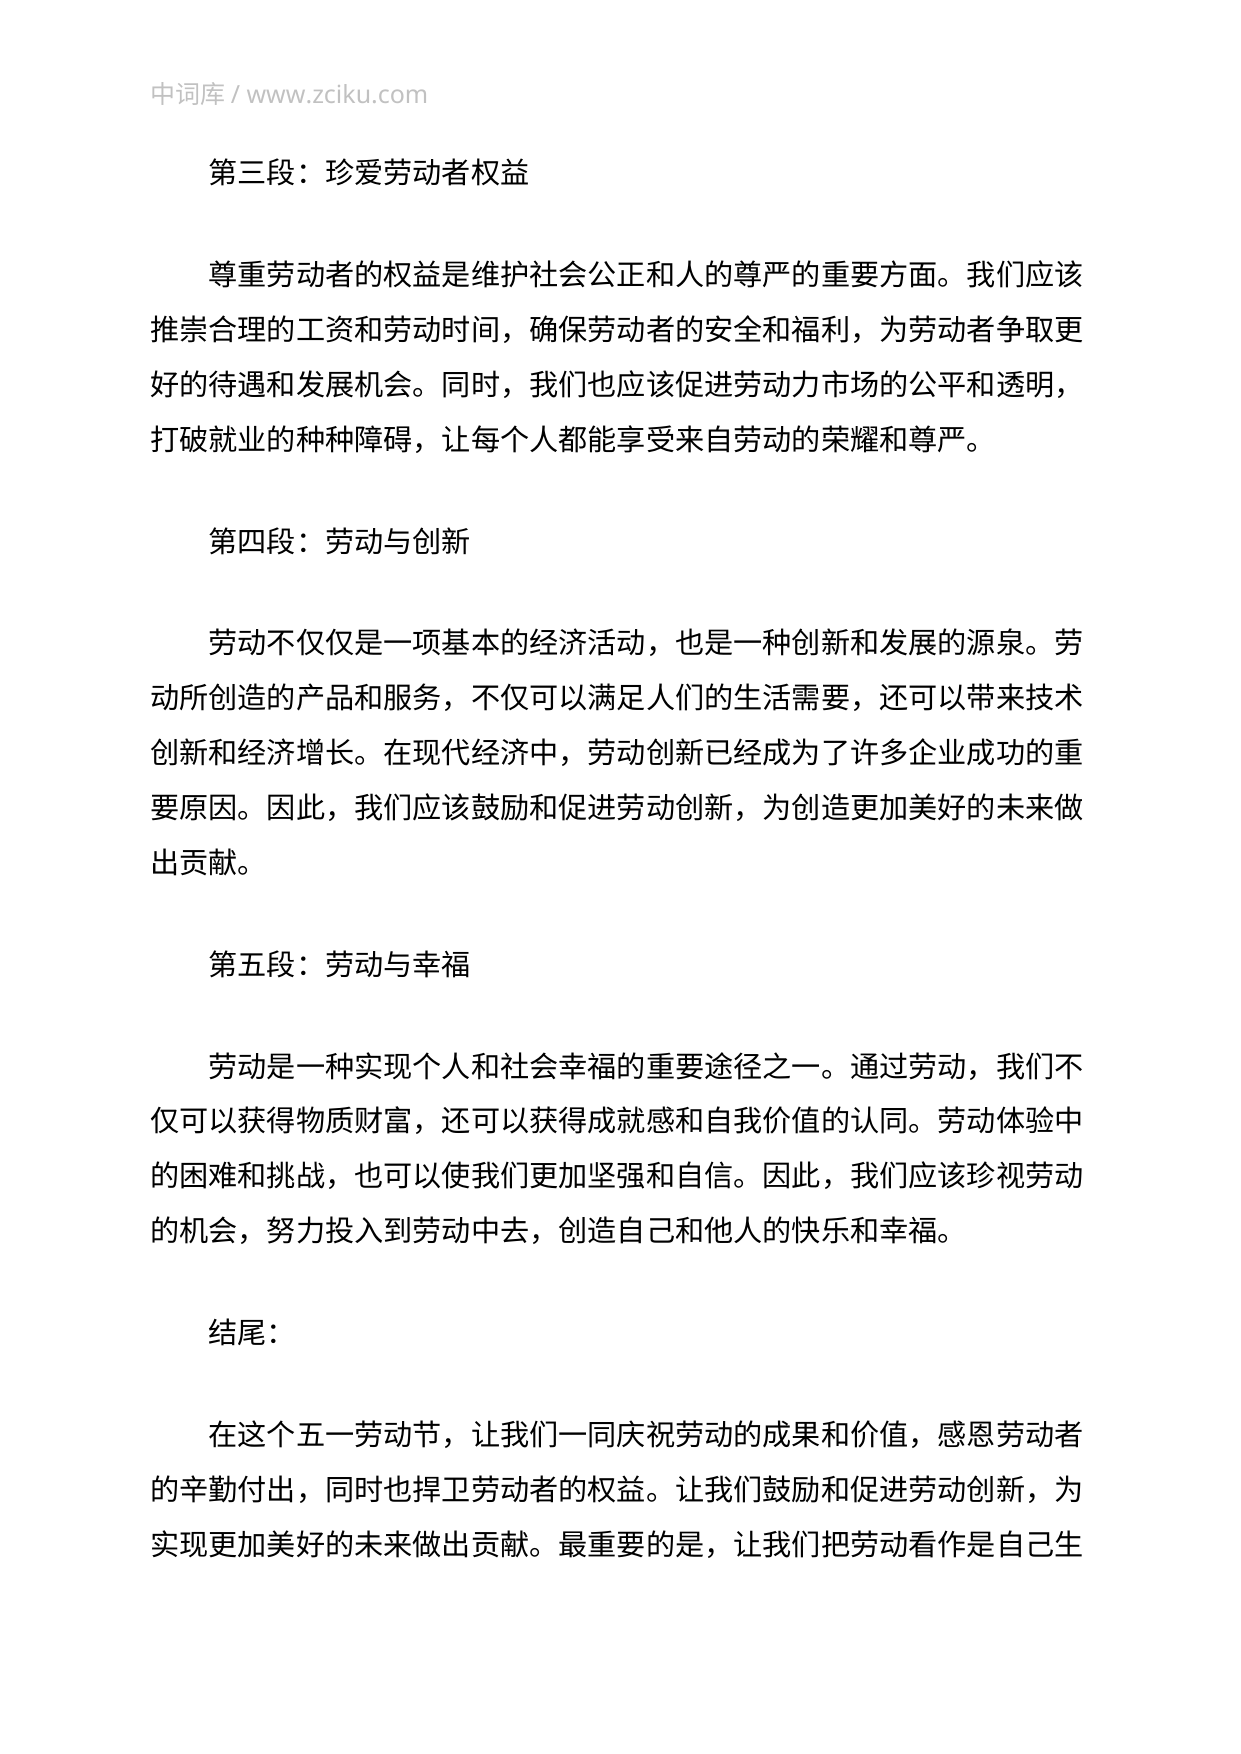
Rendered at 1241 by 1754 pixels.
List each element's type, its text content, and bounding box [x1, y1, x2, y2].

text 第三段：珍爱劳动者权益 [150, 150, 1090, 192]
text 第四段：劳动与创新 [150, 518, 1090, 561]
text 劳动是一种实现个人和社会幸福的重要途径之一。通过劳动，我们不仅可以获得物质财富，还可以获得成就感和自我价值的认同。劳动体验中的困难和挑战，也可以使我们更加坚强和自信。因此，我们应该珍视劳动的机会，努力投入到劳动中去，创造自己和他人的快乐和幸福。 [150, 1043, 1090, 1250]
text 劳动不仅仅是一项基本的经济活动，也是一种创新和发展的源泉。劳动所创造的产品和服务，不仅可以满足人们的生活需要，还可以带来技术创新和经济增长。在现代经济中，劳动创新已经成为了许多企业成功的重要原因。因此，我们应该鼓励和促进劳动创新，为创造更加美好的未来做出贡献。 [150, 620, 1090, 882]
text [150, 1411, 1090, 1563]
text 尊重劳动者的权益是维护社会公正和人的尊严的重要方面。我们应该推崇合理的工资和劳动时间，确保劳动者的安全和福利，为劳动者争取更好的待遇和发展机会。同时，我们也应该促进劳动力市场的公平和透明，打破就业的种种障碍，让每个人都能享受来自劳动的荣耀和尊严。 [150, 252, 1090, 459]
text 结尾： [150, 1309, 1090, 1352]
text 第五段：劳动与幸福 [150, 941, 1090, 984]
